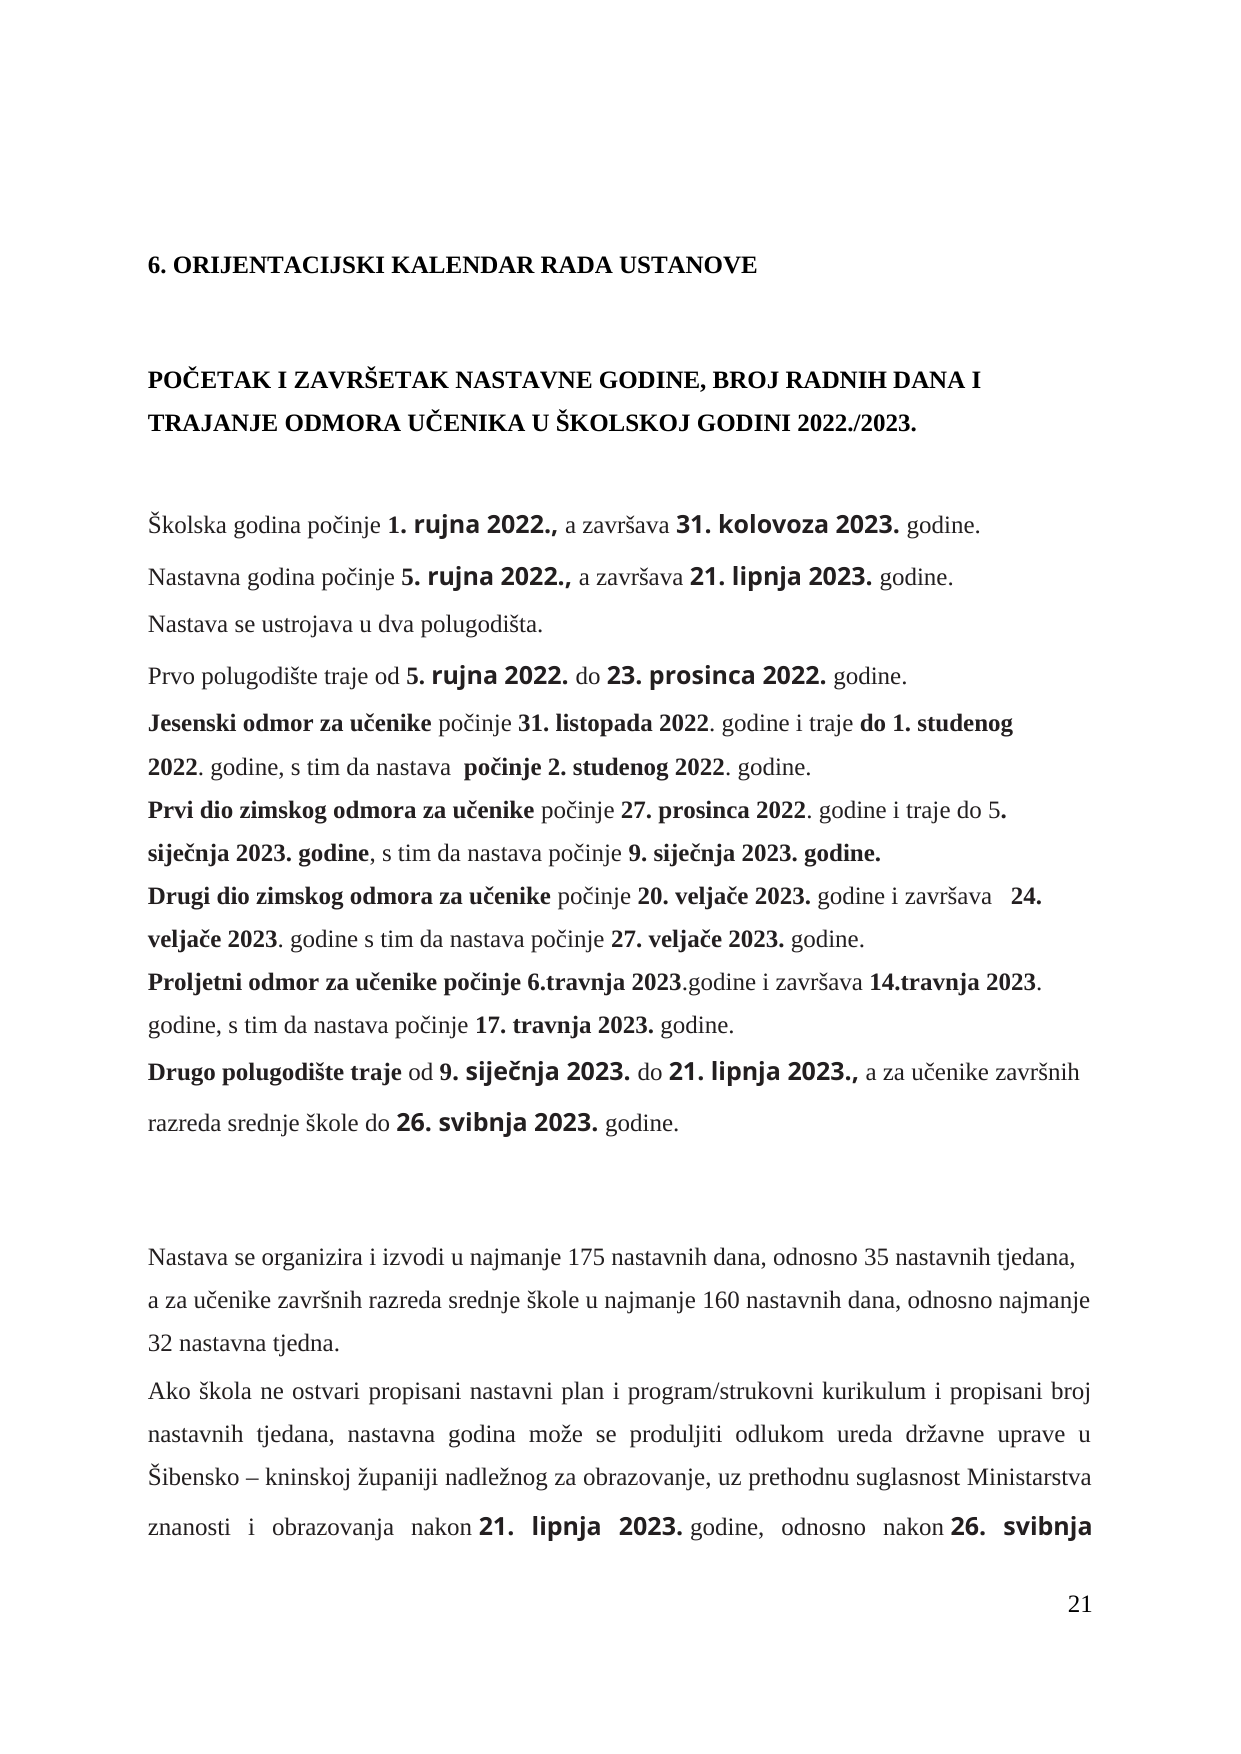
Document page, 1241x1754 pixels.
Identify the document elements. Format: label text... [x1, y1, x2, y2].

text veljače 2023. godine s tim da nastava počinje 27. veljače 2023. godine. [148, 924, 1092, 953]
text 2022. godine, s tim da nastava počinje 2. studenog 2022. godine. [148, 752, 1092, 780]
text siječnja 2023. godine, s tim da nastava počinje 9. siječnja 2023. godine. [148, 838, 1092, 867]
text POČETAK I ZAVRŠETAK NASTAVNE GODINE, BROJ RADNIH DANA I TRAJANJE ODMORA UČENIKA U ŠKOLSKOJ GODINI 2022./2023. [148, 365, 1092, 437]
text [148, 1376, 1092, 1542]
text Nastava se organizira i izvodi u najmanje 175 nastavnih dana, odnosno 35 nastavnih tjedana, a za učenike završnih razreda srednje škole u najmanje 160 nastavnih dana, odnosno najmanje 32 nastavna tjedna. [148, 1242, 1092, 1357]
text Prvo polugodište traje od 5. rujna 2022. do 23. prosinca 2022. godine. [148, 657, 1092, 691]
subtitle 6. ORIJENTACIJSKI KALENDAR RADA USTANOVE [148, 250, 1092, 278]
text Drugo polugodište traje od 9. siječnja 2023. do 21. lipnja 2023., a za učenike završnih [148, 1053, 1092, 1087]
text Školska godina počinje 1. rujna 2022., a završava 31. kolovoza 2023. godine. [148, 507, 1092, 541]
text Proljetni odmor za učenike počinje 6.travnja 2023.godine i završava 14.travnja 2023. [148, 967, 1092, 996]
text Drugi dio zimskog odmora za učenike počinje 20. veljače 2023. godine i završava 24. [148, 881, 1092, 910]
text Prvi dio zimskog odmora za učenike počinje 27. prosinca 2022. godine i traje do 5. [148, 795, 1092, 823]
text Nastavna godina počinje 5. rujna 2022., a završava 21. lipnja 2023. godine. [148, 558, 1092, 592]
text godine, s tim da nastava počinje 17. travnja 2023. godine. [148, 1010, 1092, 1039]
text Nastava se ustrojava u dva polugodišta. [148, 609, 1092, 638]
text Jesenski odmor za učenike počinje 31. listopada 2022. godine i traje do 1. studenog [148, 708, 1092, 737]
text razreda srednje škole do 26. svibnja 2023. godine. [148, 1104, 1092, 1138]
